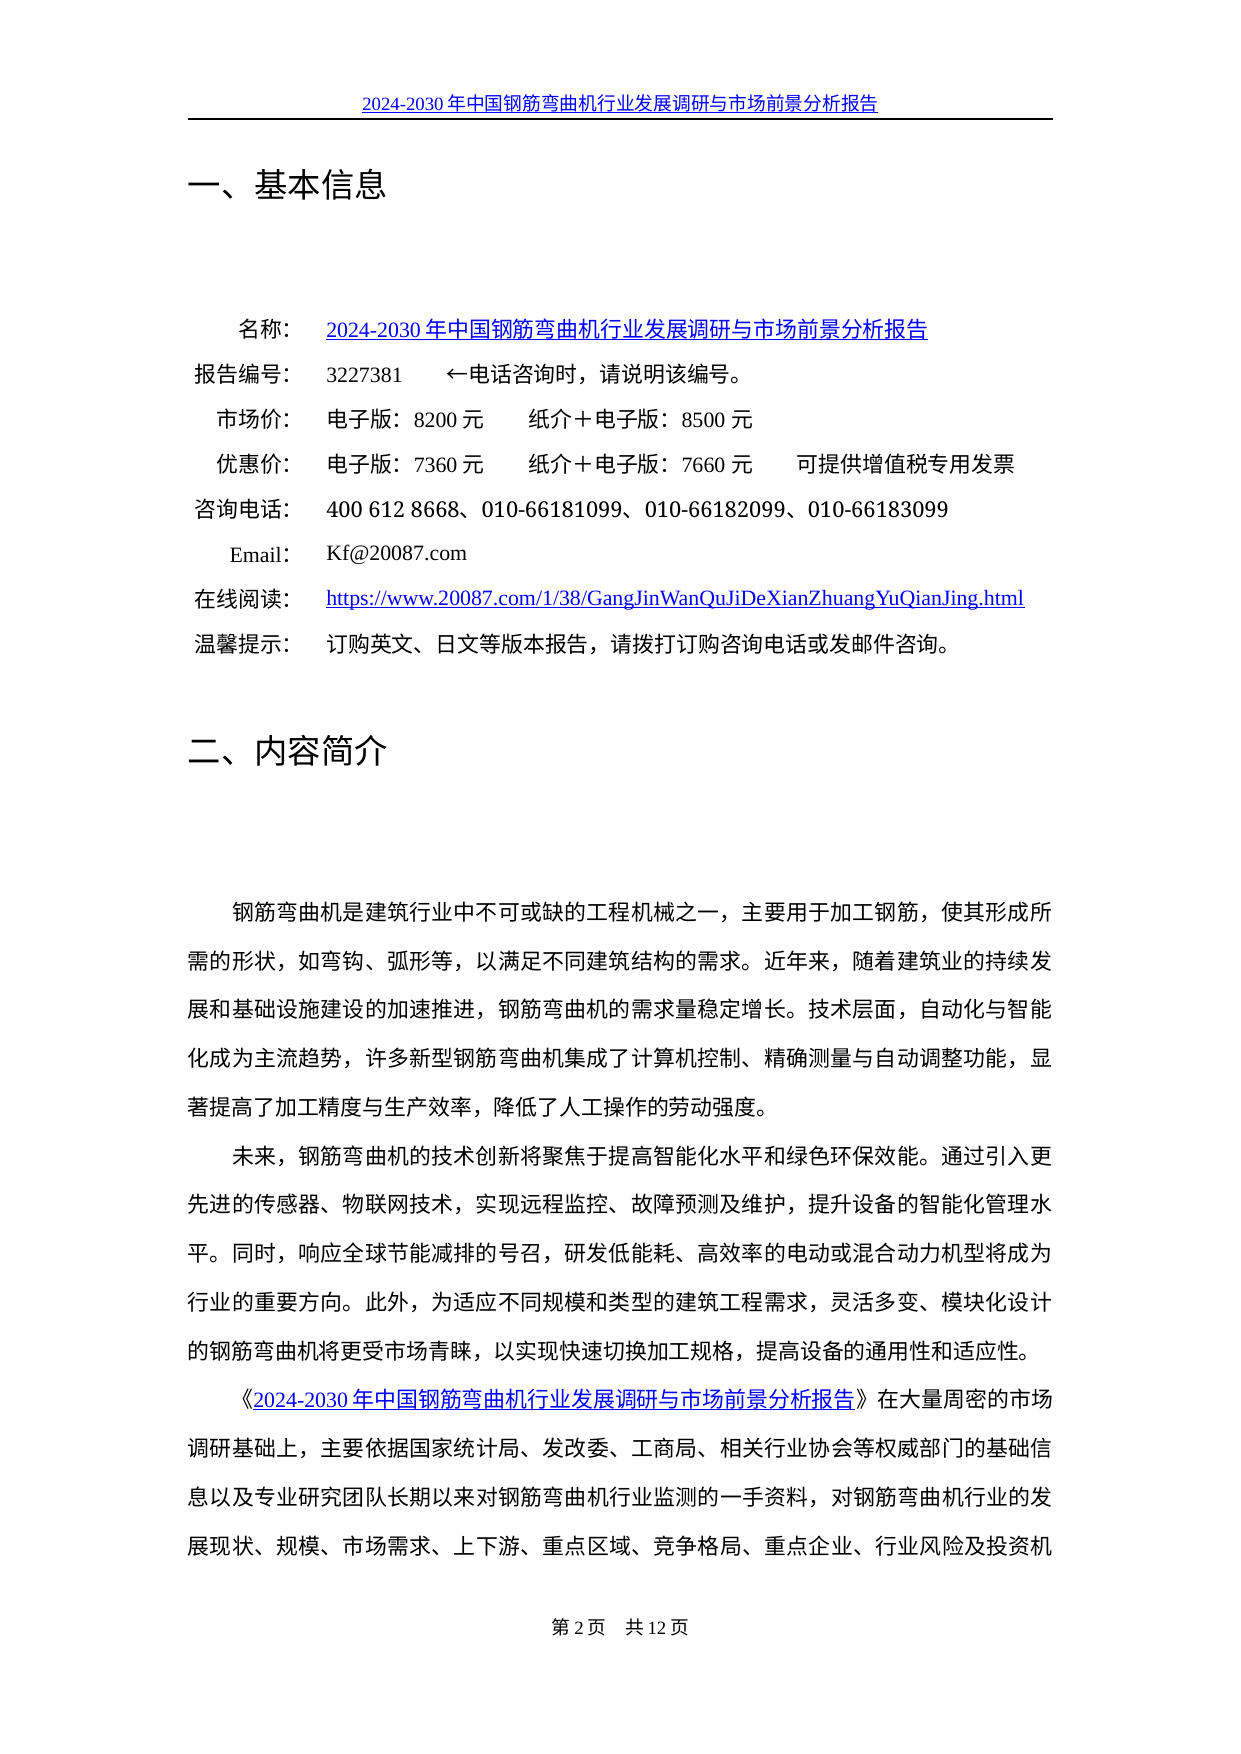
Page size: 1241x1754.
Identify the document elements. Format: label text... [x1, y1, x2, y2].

table_cell 优惠价： [167, 447, 315, 492]
table_cell 订购英文、日文等版本报告，请拨打订购咨询电话或发邮件咨询。 [315, 627, 1073, 672]
title 一、基本信息 [187, 150, 1053, 215]
table_cell 400 612 8668、010-66181099、010-66182099、010-66183099 [315, 492, 1073, 537]
table_cell 电子版：8200 元 纸介＋电子版：8500 元 [315, 402, 1073, 447]
table_cell 报告编号： [167, 357, 315, 402]
table_header 2024-2030年中国钢筋弯曲机行业发展调研与市场前景分析报告 [315, 312, 1073, 357]
table_cell Email： [167, 537, 315, 582]
table_cell 温馨提示： [167, 627, 315, 672]
table_cell 咨询电话： [167, 492, 315, 537]
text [187, 894, 1053, 1561]
table_cell Kf@20087.com [315, 537, 1073, 582]
table_cell 3227381 ←电话咨询时，请说明该编号。 [315, 357, 1073, 402]
table_cell [315, 582, 1073, 627]
title 二、内容简介 [187, 717, 1053, 782]
table_cell 在线阅读： [167, 582, 315, 627]
table_cell 电子版：7360 元 纸介＋电子版：7660 元 可提供增值税专用发票 [315, 447, 1073, 492]
table_header 名称： [167, 312, 315, 357]
table_cell 市场价： [167, 402, 315, 447]
